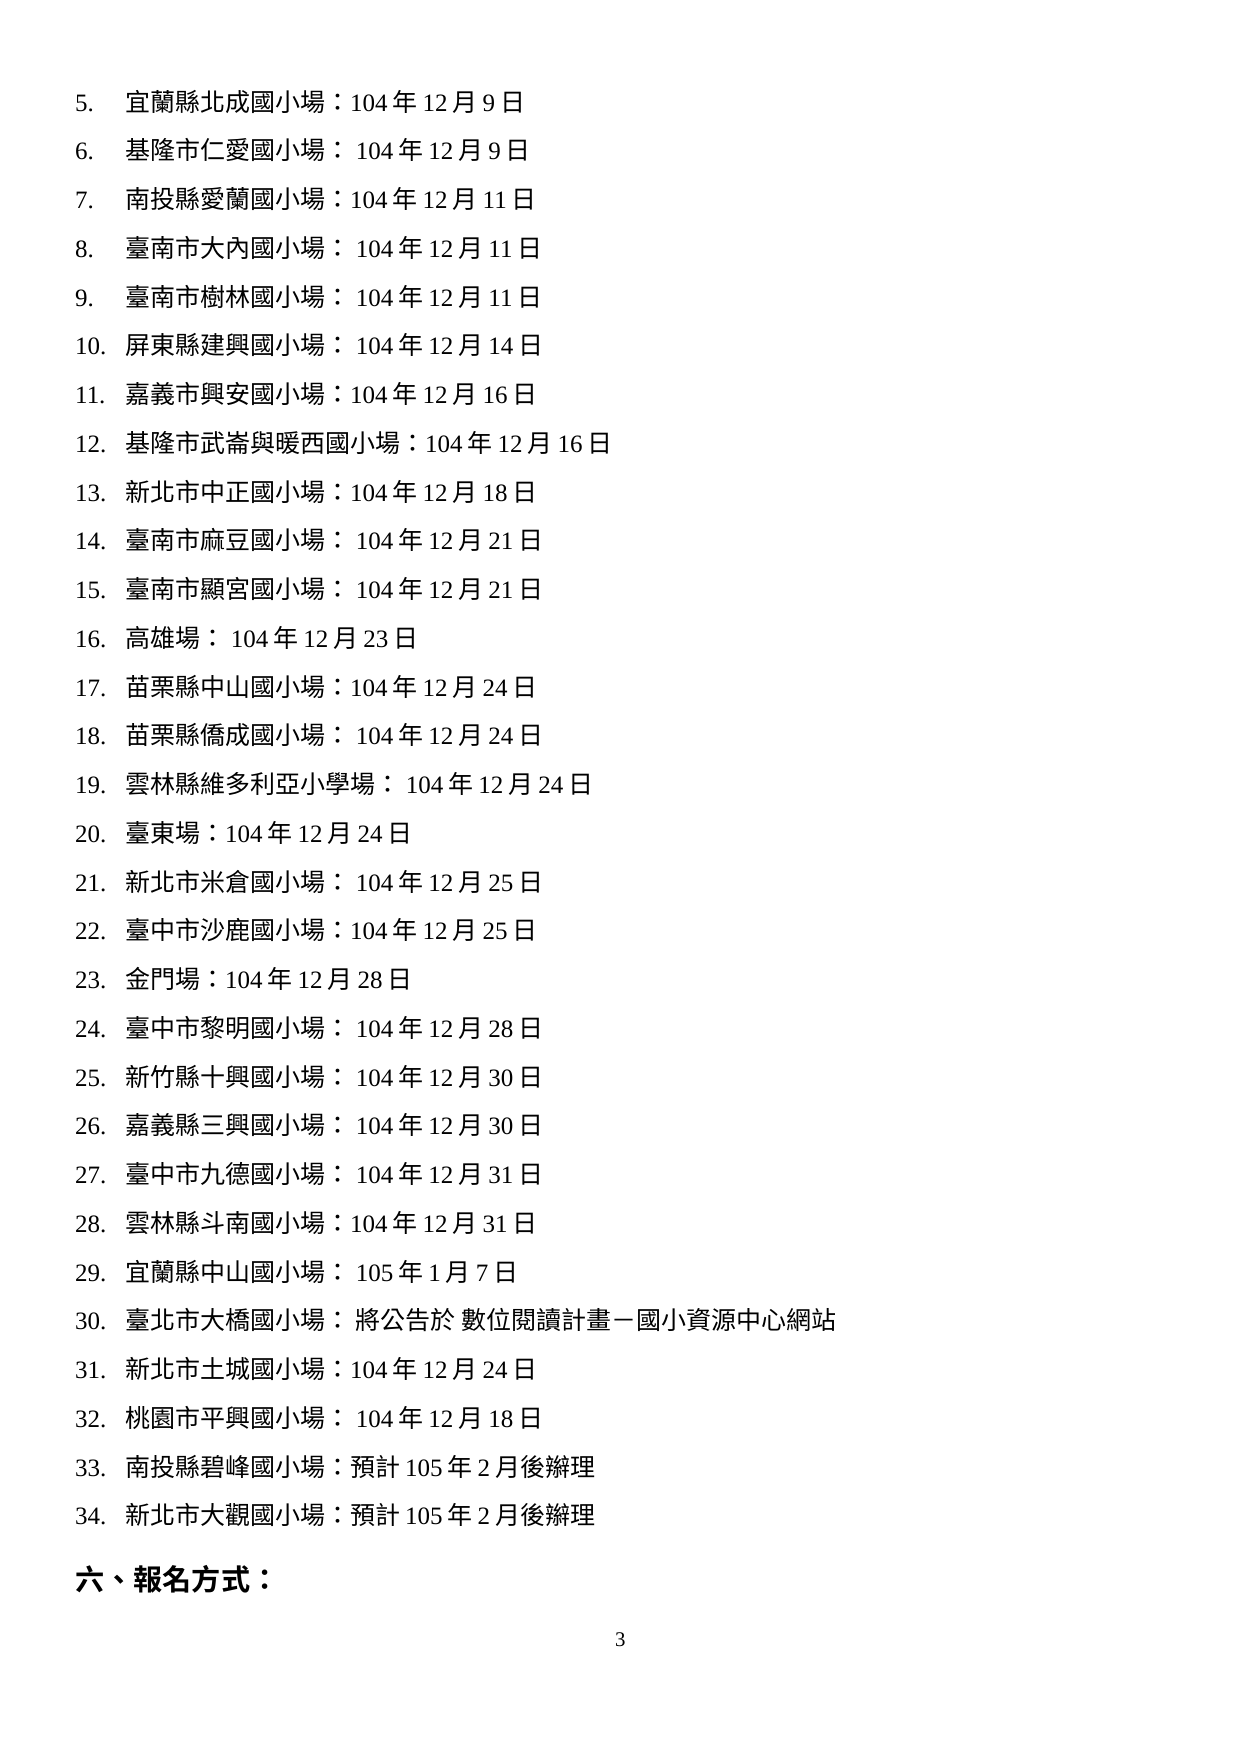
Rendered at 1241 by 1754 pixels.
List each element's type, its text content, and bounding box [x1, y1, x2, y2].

list 臺中市九德國小場： 104年12月31日 [75, 1154, 1165, 1191]
list 臺中市沙鹿國小場：104年12月25日 [75, 911, 1165, 947]
list 新北市土城國小場：104年12月24日 [75, 1349, 1165, 1386]
list 臺北市大橋國小場： 將公告於 數位閱讀計畫－國小資源中心網站 [75, 1301, 1165, 1337]
list 苗栗縣中山國小場：104年12月24日 [75, 667, 1165, 703]
list 南投縣愛蘭國小場：104年12月11日 [75, 179, 1165, 216]
list 嘉義市興安國小場：104年12月16日 [75, 374, 1165, 411]
list 基隆市仁愛國小場： 104年12月9日 [75, 131, 1165, 167]
list 臺中市黎明國小場： 104年12月28日 [75, 1008, 1165, 1044]
list 屏東縣建興國小場： 104年12月14日 [75, 326, 1165, 362]
list 苗栗縣僑成國小場： 104年12月24日 [75, 716, 1165, 752]
list 金門場：104年12月28日 [75, 959, 1165, 996]
list 新竹縣十興國小場： 104年12月30日 [75, 1057, 1165, 1093]
list 新北市米倉國小場： 104年12月25日 [75, 862, 1165, 898]
list 嘉義縣三興國小場： 104年12月30日 [75, 1106, 1165, 1142]
list 新北市大觀國小場：預計105年2月後辮理 [75, 1496, 1165, 1532]
list 臺南市顯宮國小場： 104年12月21日 [75, 569, 1165, 606]
list 新北市中正國小場：104年12月18日 [75, 472, 1165, 508]
list 高雄場： 104年12月23日 [75, 618, 1165, 654]
list 臺東場：104年12月24日 [75, 813, 1165, 849]
text 六、報名方式： [75, 1557, 1165, 1599]
list 臺南市樹林國小場： 104年12月11日 [75, 277, 1165, 313]
list 南投縣碧峰國小場：預計105年2月後辮理 [75, 1447, 1165, 1483]
list 基隆市武崙與暖西國小場：104年12月16日 [75, 423, 1165, 459]
list 桃園市平興國小場： 104年12月18日 [75, 1398, 1165, 1434]
list 宜蘭縣中山國小場： 105年1月7日 [75, 1252, 1165, 1288]
list 臺南市大內國小場： 104年12月11日 [75, 228, 1165, 264]
list 雲林縣斗南國小場：104年12月31日 [75, 1203, 1165, 1239]
list 臺南市麻豆國小場： 104年12月21日 [75, 521, 1165, 557]
list 宜蘭縣北成國小場：104年12月9日 [75, 82, 1165, 118]
list 雲林縣維多利亞小學場： 104年12月24日 [75, 764, 1165, 801]
